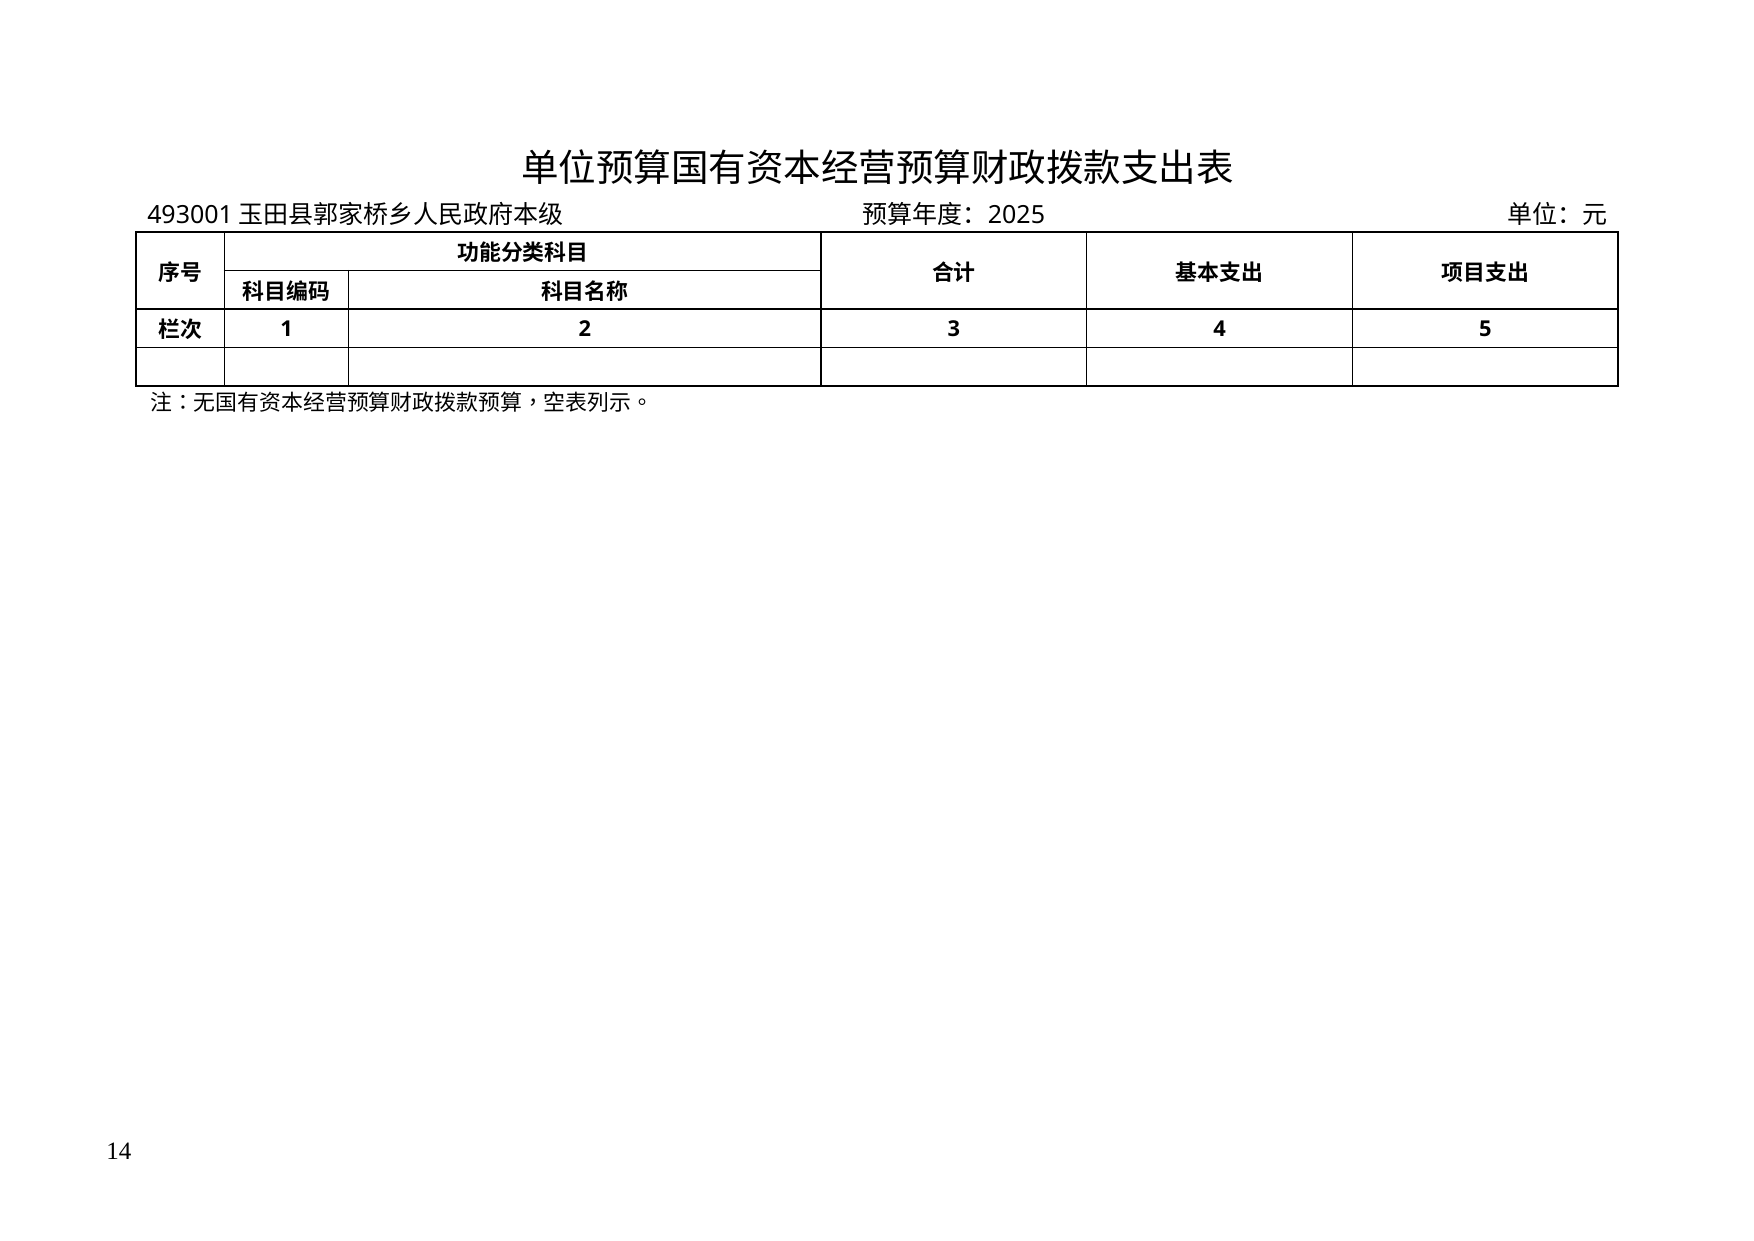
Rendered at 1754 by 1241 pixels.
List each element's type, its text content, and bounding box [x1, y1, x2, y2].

table_cell [225, 348, 348, 385]
table_cell 科目名称 [349, 271, 820, 308]
table_cell 序号 [137, 233, 224, 308]
text 注：无国有资本经营预算财政拨款预算，空表列示。 [106, 387, 1648, 416]
table_header 493001玉田县郭家桥乡人民政府本级 [137, 195, 820, 231]
table_cell [349, 348, 820, 385]
table_cell 基本支出 [1087, 233, 1352, 308]
table_cell 合计 [822, 233, 1086, 308]
table_cell [137, 348, 224, 385]
table_cell [822, 348, 1086, 385]
table_cell 功能分类科目 [225, 233, 820, 270]
table_cell 3 [822, 310, 1086, 347]
table_cell [1353, 348, 1617, 385]
table_cell 2 [349, 310, 820, 347]
table_cell 栏次 [137, 310, 224, 347]
table_cell 4 [1087, 310, 1352, 347]
table_header 预算年度：2025 [822, 195, 1086, 231]
table_cell 1 [225, 310, 348, 347]
table_header 单位：元 [1087, 195, 1617, 231]
table_cell 科目编码 [225, 271, 348, 308]
text 单位预算国有资本经营预算财政拨款支出表 [106, 142, 1648, 193]
table_cell 项目支出 [1353, 233, 1617, 308]
table_cell 5 [1353, 310, 1617, 347]
table_cell [1087, 348, 1352, 385]
